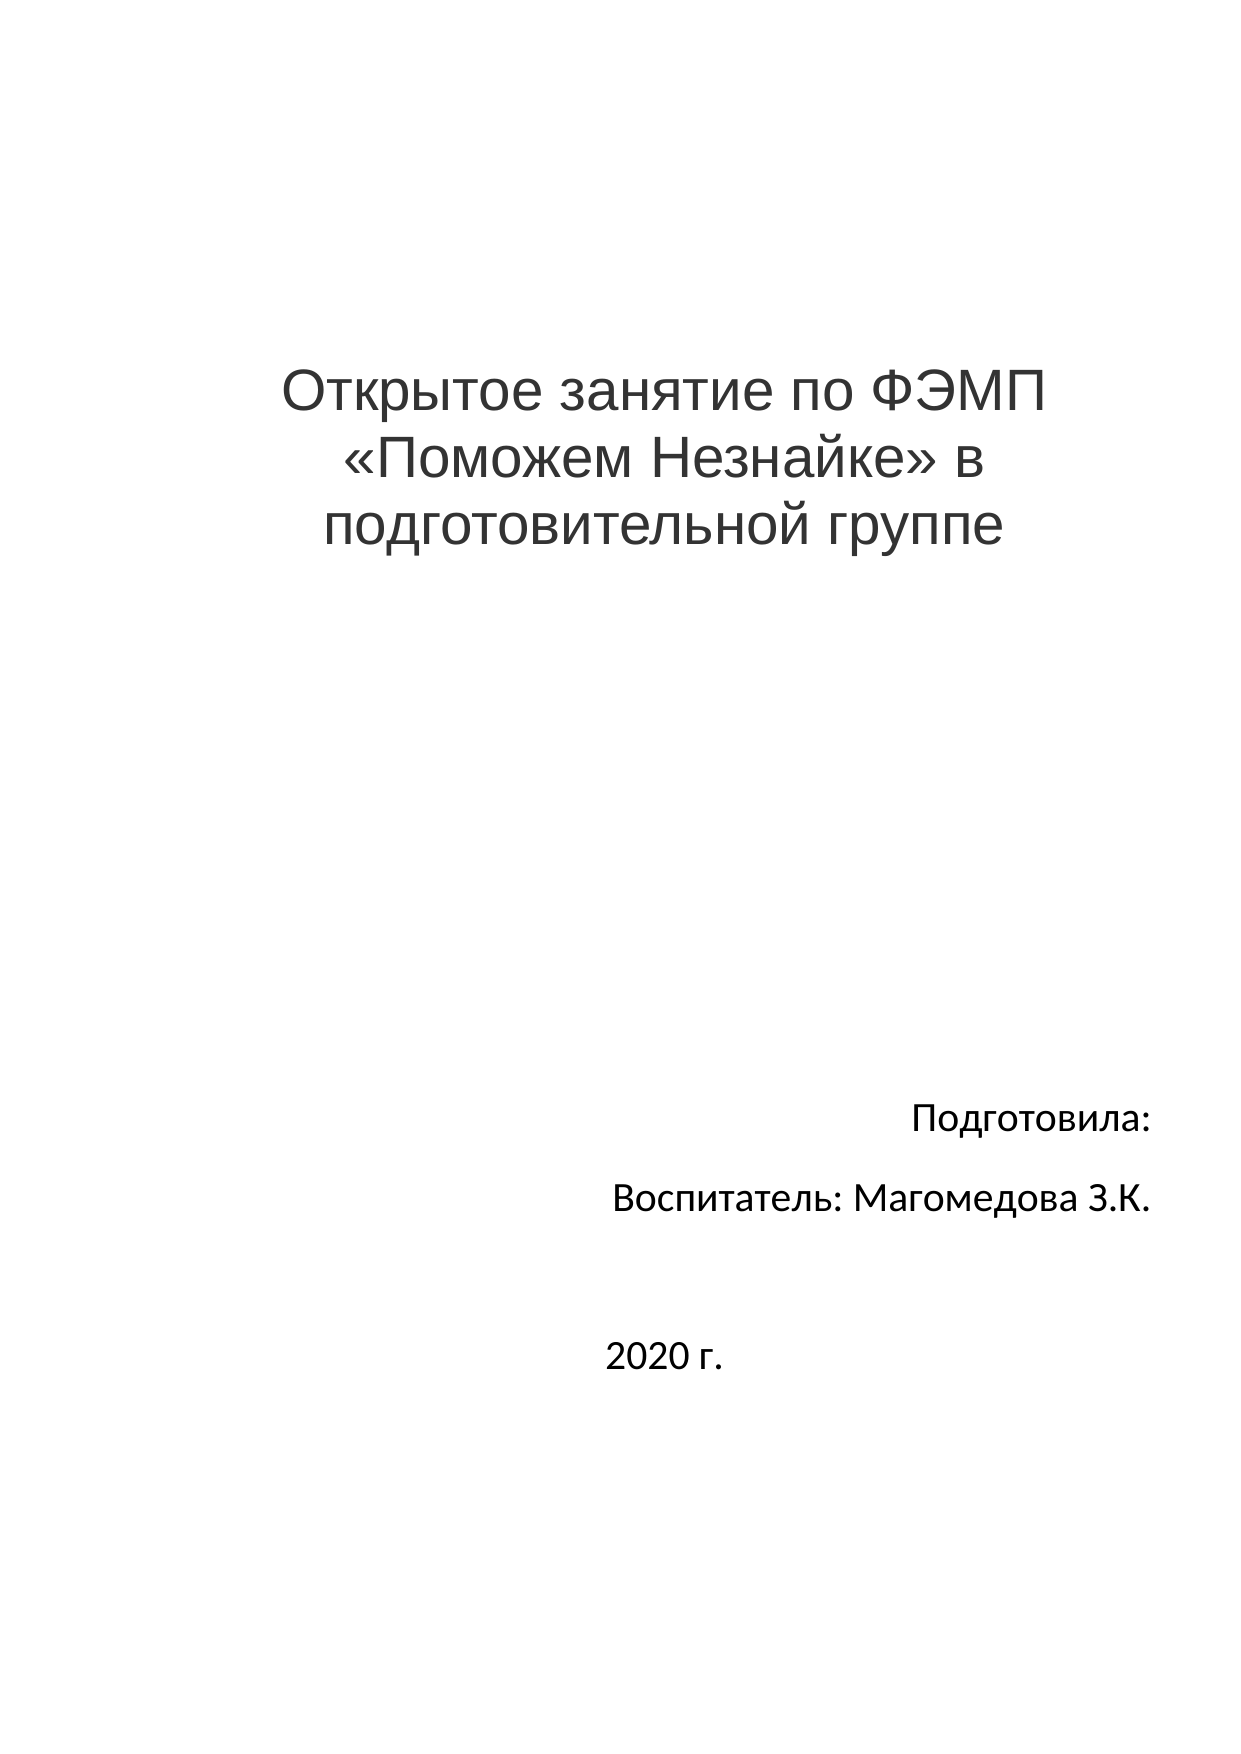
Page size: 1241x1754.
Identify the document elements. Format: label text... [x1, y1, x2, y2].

text Открытое занятие по ФЭМП «Поможем Незнайке» в подготовительной группе [177, 356, 1152, 557]
text 2020 г. [177, 1329, 1152, 1380]
text Подготовила: [177, 1091, 1152, 1142]
text Воспитатель: Магомедова З.К. [177, 1171, 1152, 1221]
